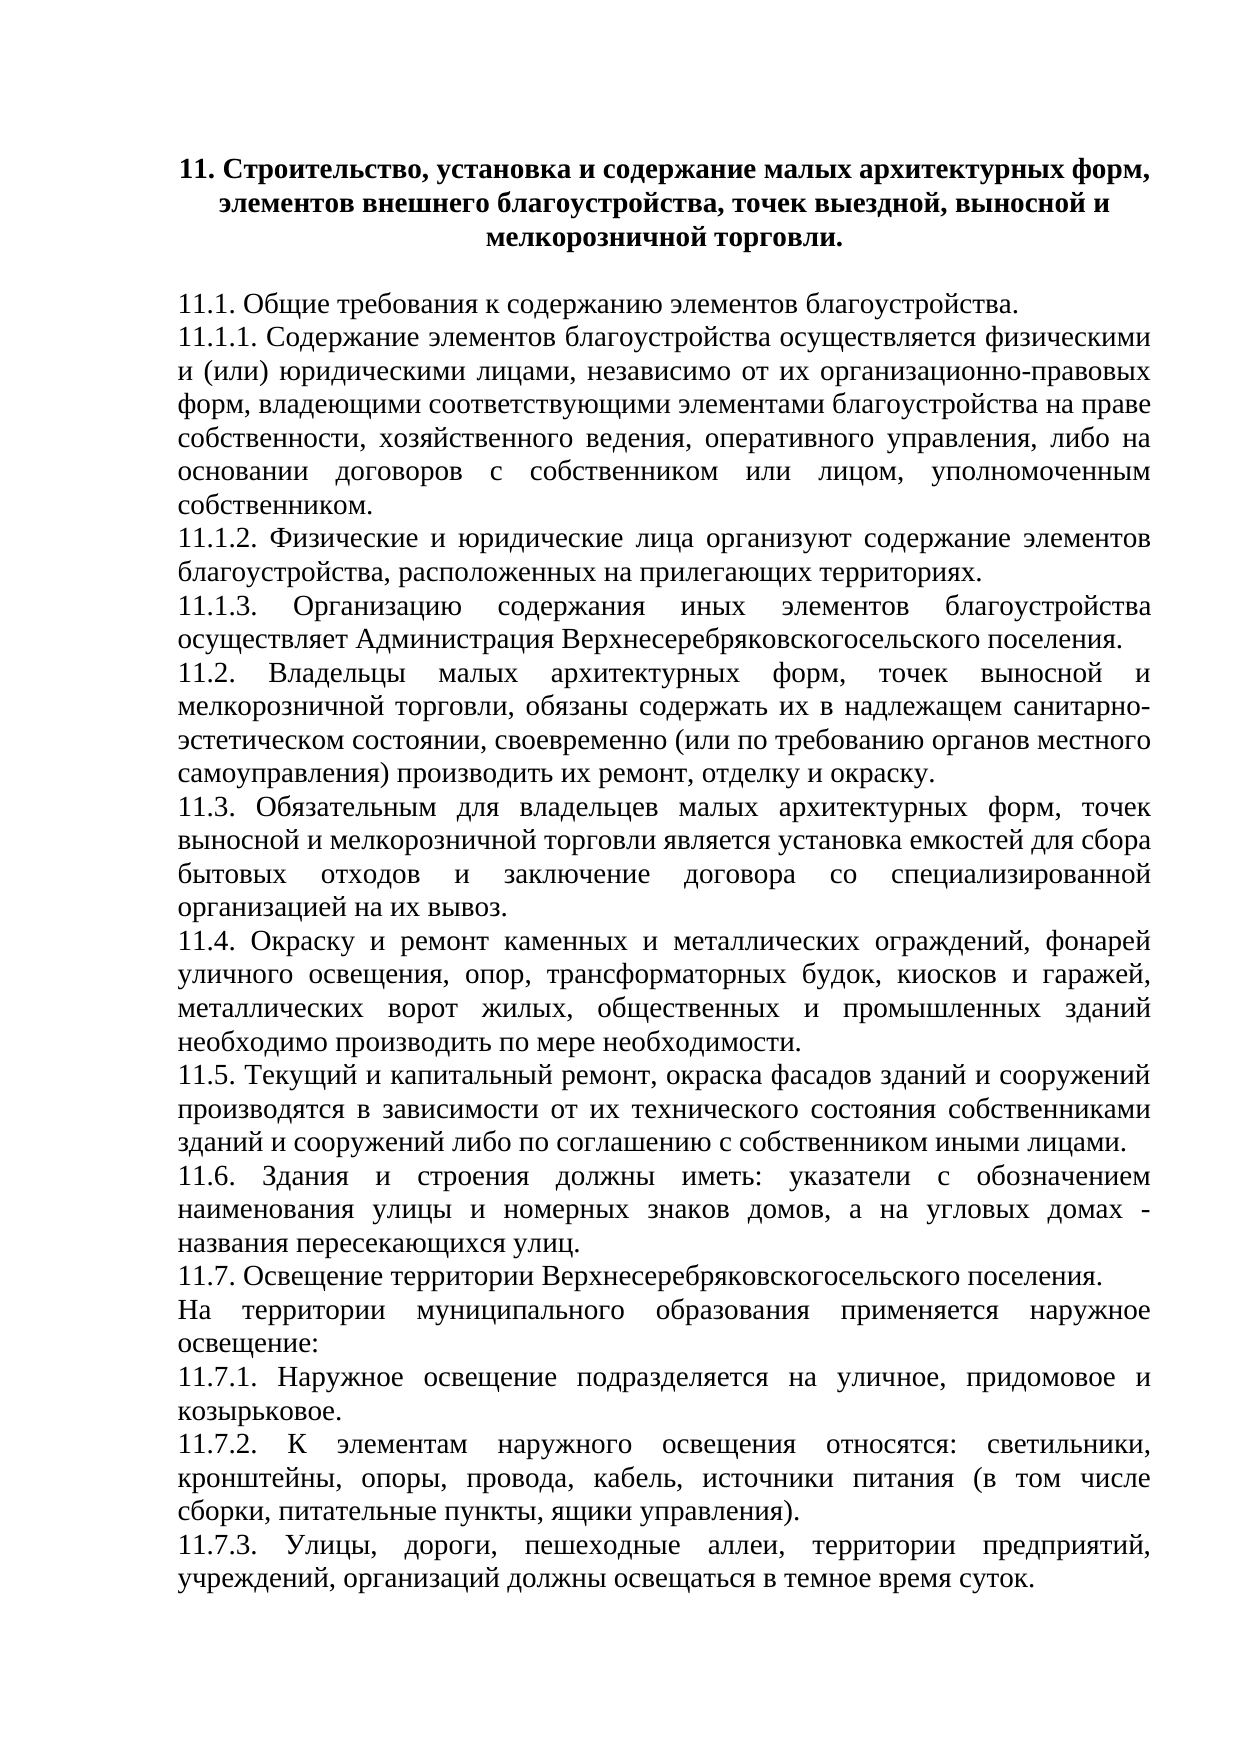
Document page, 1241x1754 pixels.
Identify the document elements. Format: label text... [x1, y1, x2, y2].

text 11.6. Здания и строения должны иметь: указатели с обозначением наименования улицы и номерных знаков домов, а на угловых домах - названия пересекающихся улиц. [177, 1158, 1152, 1258]
text 11. Строительство, установка и содержание малых архитектурных форм, элементов внешнего благоустройства, точек выездной, выносной и мелкорозничной торговли. [177, 152, 1152, 252]
text 11.4. Окраску и ремонт каменных и металлических ограждений, фонарей уличного освещения, опор, трансформаторных будок, киосков и гаражей, металлических ворот жилых, общественных и промышленных зданий необходимо производить по мере необходимости. [177, 923, 1152, 1057]
text 11.1.1. Содержание элементов благоустройства осуществляется физическими и (или) юридическими лицами, независимо от их организационно-правовых форм, владеющими соответствующими элементами благоустройства на праве собственности, хозяйственного ведения, оперативного управления, либо на основании договоров с собственником или лицом, уполномоченным собственником. [177, 319, 1152, 521]
text На территории муниципального образования применяется наружное освещение: [177, 1292, 1152, 1359]
text 11.5. Текущий и капитальный ремонт, окраска фасадов зданий и сооружений производятся в зависимости от их технического состояния собственниками зданий и сооружений либо по соглашению с собственником иными лицами. [177, 1057, 1152, 1158]
text 11.7. Освещение территории Верхнесеребряковскогосельского поселения. [177, 1258, 1152, 1292]
text 11.1.2. Физические и юридические лица организуют содержание элементов благоустройства, расположенных на прилегающих территориях. [177, 521, 1152, 588]
text 11.1. Общие требования к содержанию элементов благоустройства. [177, 286, 1152, 319]
text 11.7.3. Улицы, дороги, пешеходные аллеи, территории предприятий, учреждений, организаций должны освещаться в темное время суток. [177, 1527, 1152, 1594]
text 11.3. Обязательным для владельцев малых архитектурных форм, точек выносной и мелкорозничной торговли является установка емкостей для сбора бытовых отходов и заключение договора со специализированной организацией на их вывоз. [177, 789, 1152, 923]
text 11.7.2. К элементам наружного освещения относятся: светильники, кронштейны, опоры, провода, кабель, источники питания (в том числе сборки, питательные пункты, ящики управления). [177, 1426, 1152, 1527]
text 11.7.1. Наружное освещение подразделяется на уличное, придомовое и козырьковое. [177, 1359, 1152, 1426]
text 11.1.3. Организацию содержания иных элементов благоустройства осуществляет Администрация Верхнесеребряковскогосельского поселения. [177, 588, 1152, 655]
text 11.2. Владельцы малых архитектурных форм, точек выносной и мелкорозничной торговли, обязаны содержать их в надлежащем санитарно-эстетическом состоянии, своевременно (или по требованию органов местного самоуправления) производить их ремонт, отделку и окраску. [177, 655, 1152, 789]
